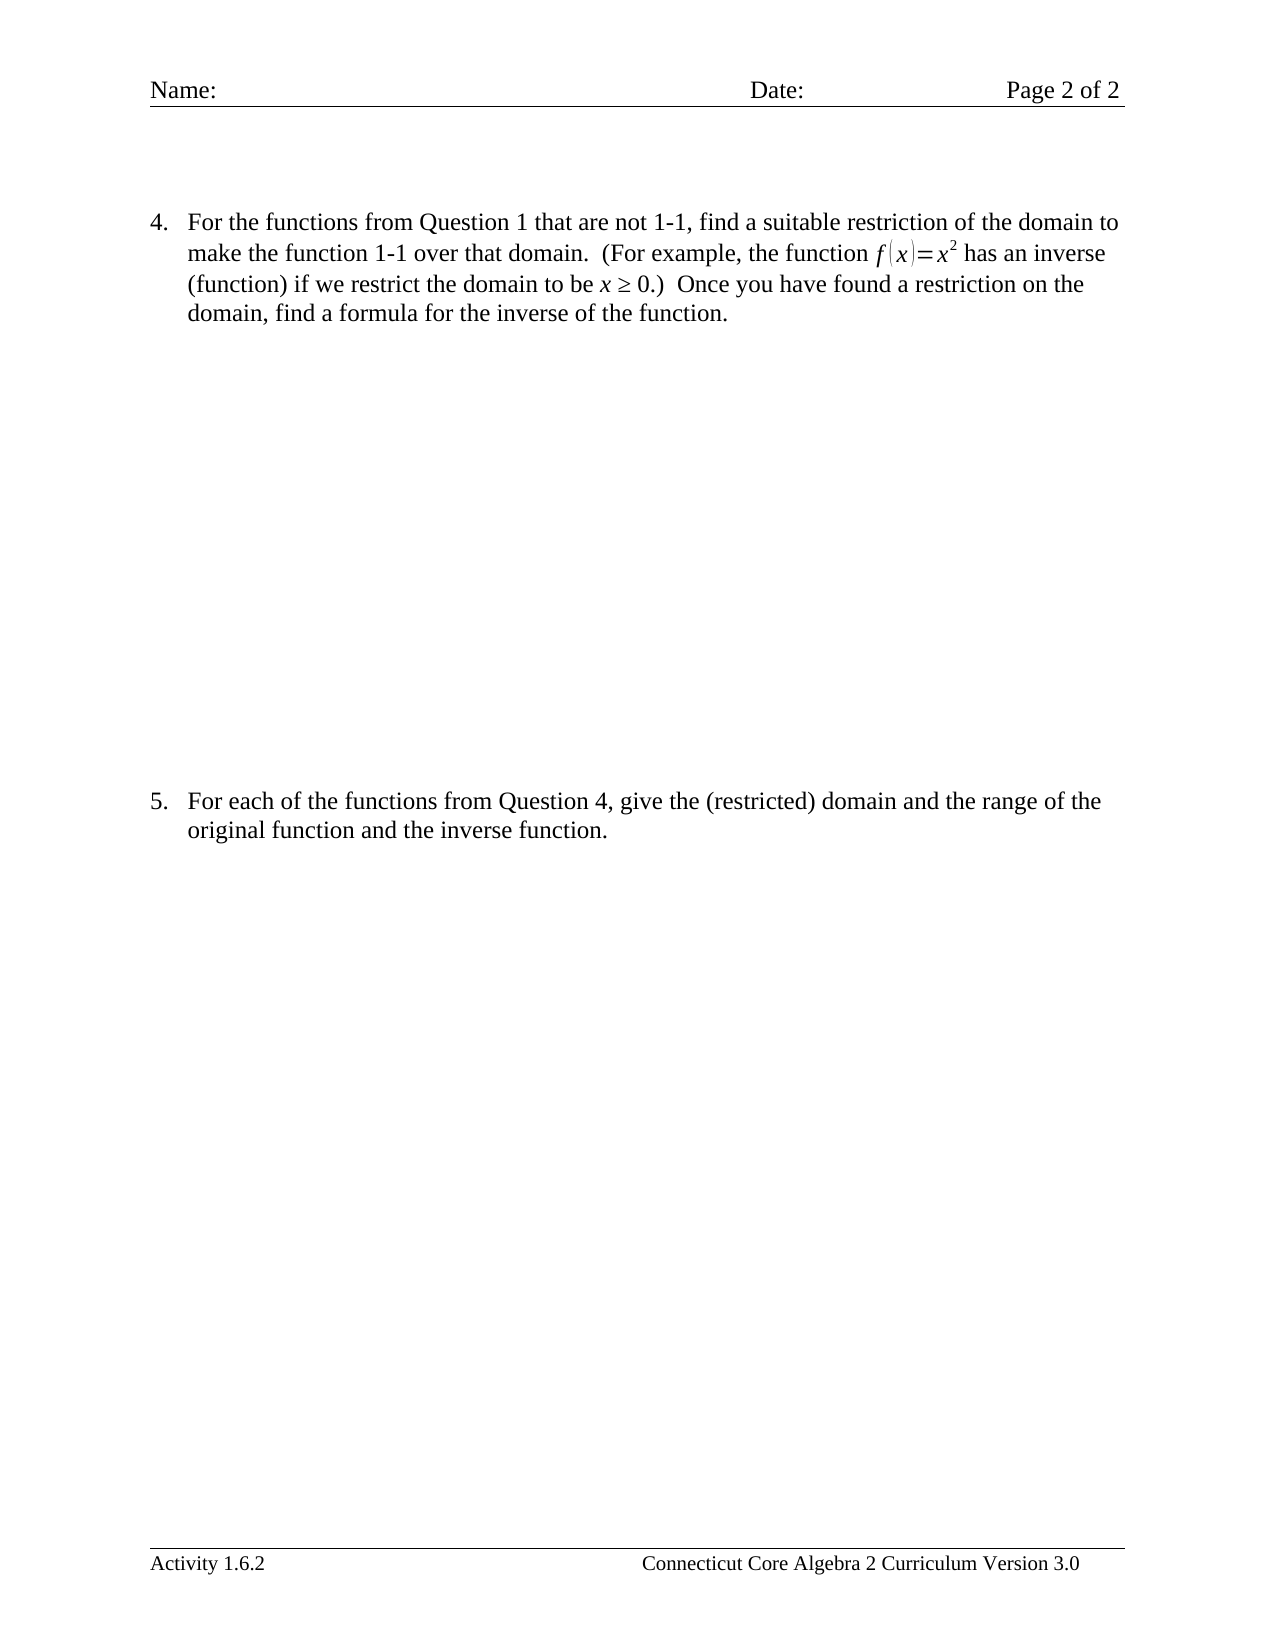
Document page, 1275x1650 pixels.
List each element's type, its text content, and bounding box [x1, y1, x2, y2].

list For the functions from Question 1 that are not 1-1, find a suitable restriction of the domain to make the function 1-1 over that domain. (For example, the function has an inverse (function) if we restrict the domain to be x ≥ 0.) Once you have found a restriction on the domain, find a formula for the inverse of the function. [150, 207, 1125, 326]
list For each of the functions from Question 4, give the (restricted) domain and the range of the original function and the inverse function. [150, 786, 1125, 844]
